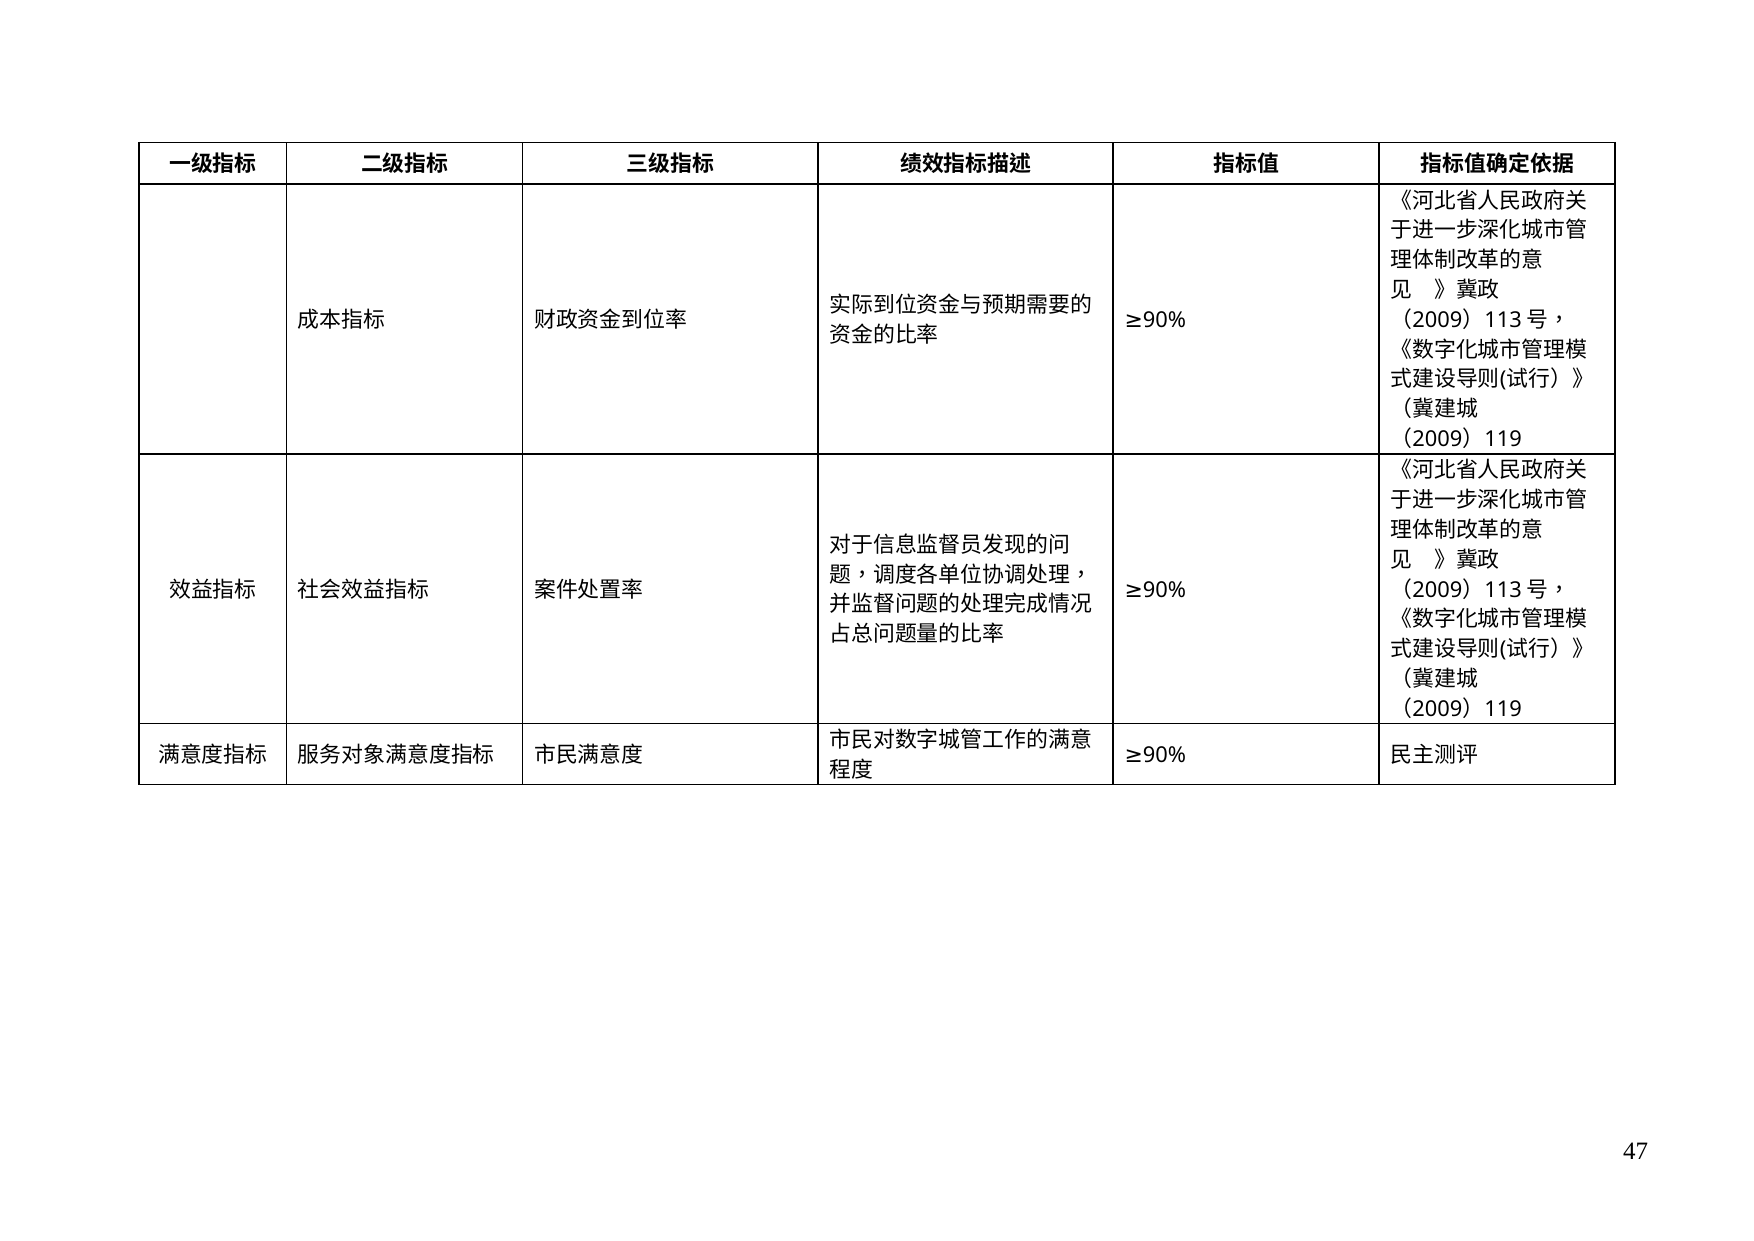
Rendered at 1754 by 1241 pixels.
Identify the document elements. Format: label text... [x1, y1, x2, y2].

table_cell 满意度指标 [140, 724, 286, 784]
table_header 指标值确定依据 [1380, 143, 1614, 183]
table_cell 效益指标 [140, 455, 286, 722]
table_header 三级指标 [523, 143, 817, 183]
table_cell 民主测评 [1380, 724, 1614, 784]
table_cell 社会效益指标 [287, 455, 522, 722]
table_header 绩效指标描述 [819, 143, 1112, 183]
table_cell 《河北省人民政府关于进一步深化城市管理体制改革的意见 》冀政（2009）113号，《数字化城市管理模式建设导则(试行）》（冀建城（2009）119 [1380, 455, 1614, 722]
table_cell 案件处置率 [523, 455, 817, 722]
table_header 二级指标 [287, 143, 522, 183]
table_cell 服务对象满意度指标 [287, 724, 522, 784]
table_cell 财政资金到位率 [523, 185, 817, 453]
table_cell ≥90% [1114, 185, 1378, 453]
table_cell ≥90% [1114, 455, 1378, 722]
table_cell ≥90% [1114, 724, 1378, 784]
table_cell 市民满意度 [523, 724, 817, 784]
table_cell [1380, 185, 1614, 453]
table_header 指标值 [1114, 143, 1378, 183]
table_header 一级指标 [140, 143, 286, 183]
table_cell 市民对数字城管工作的满意程度 [819, 724, 1112, 784]
table_cell 实际到位资金与预期需要的资金的比率 [819, 185, 1112, 453]
table_cell 成本指标 [287, 185, 522, 453]
table_cell 对于信息监督员发现的问题，调度各单位协调处理，并监督问题的处理完成情况占总问题量的比率 [819, 455, 1112, 722]
